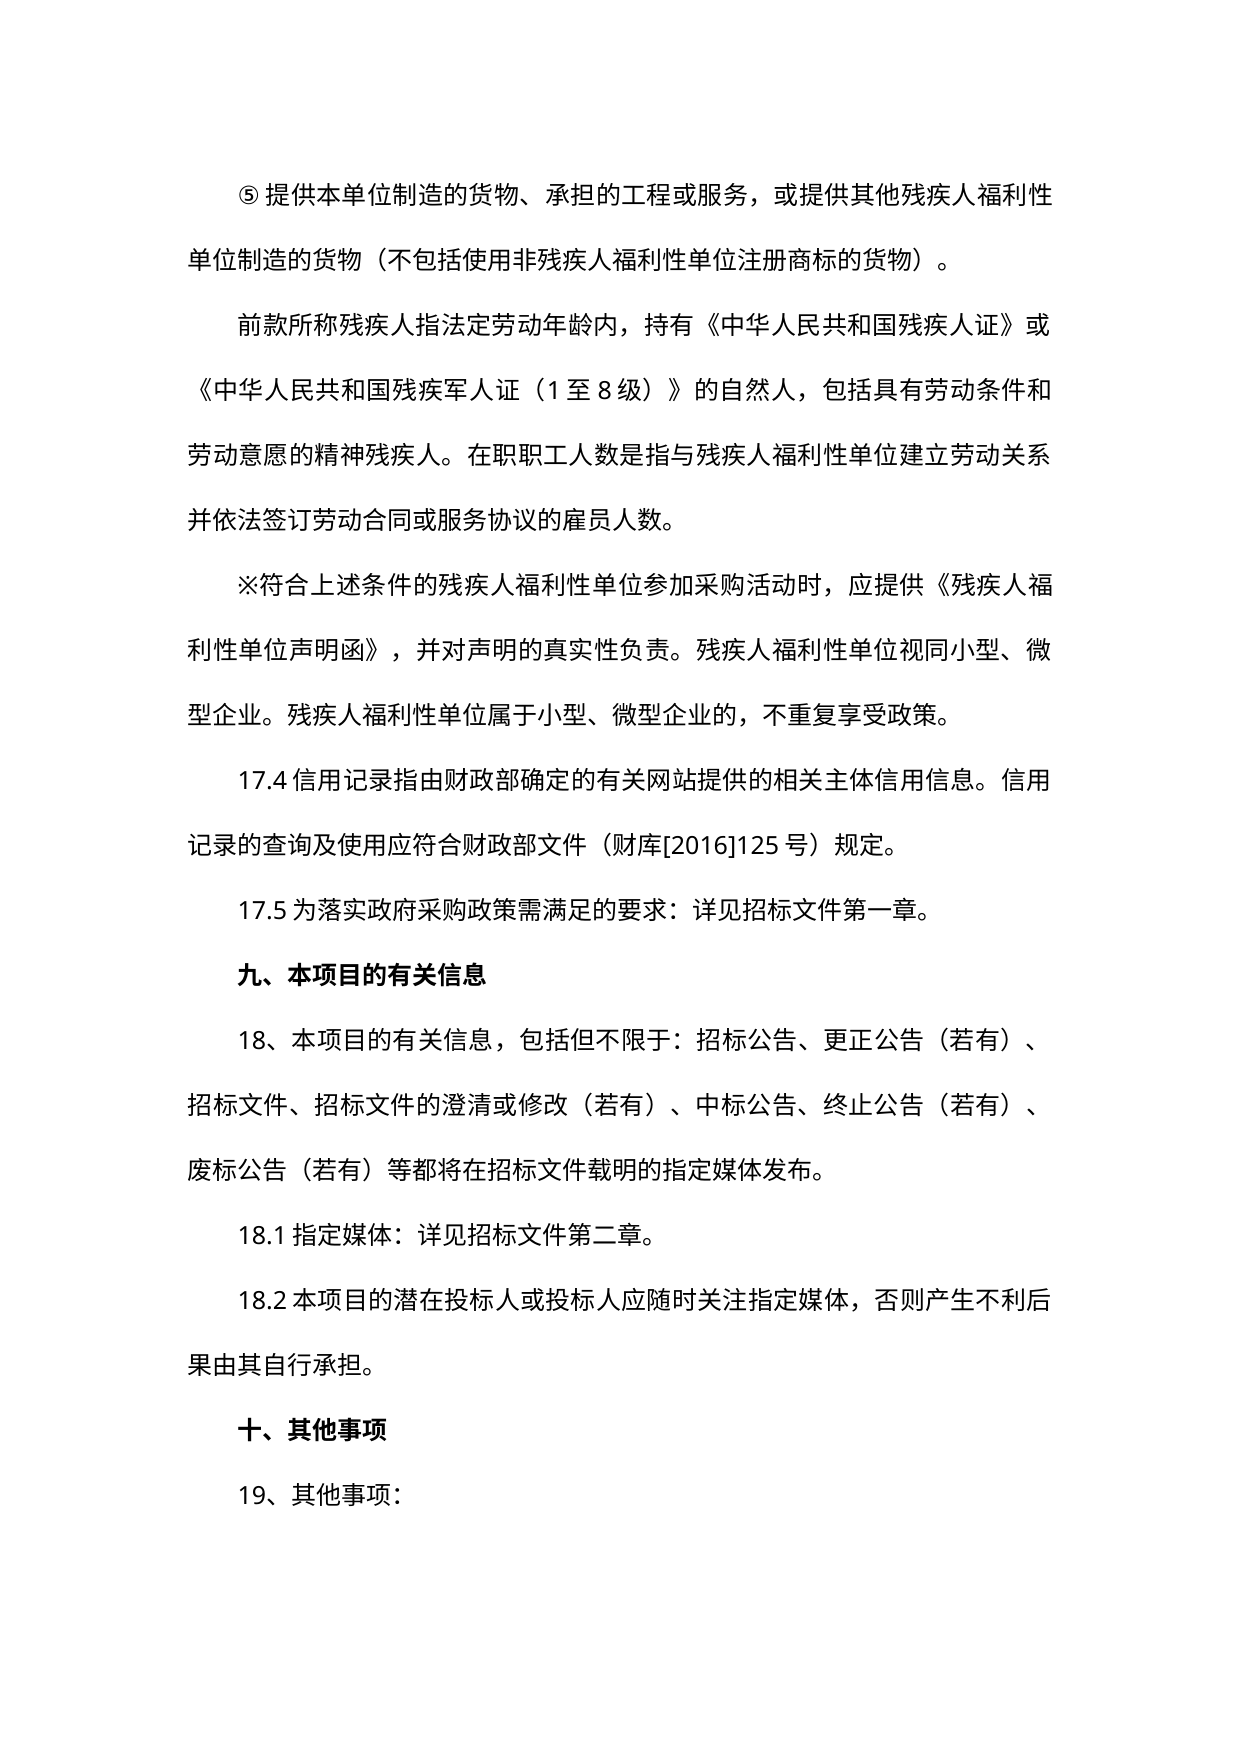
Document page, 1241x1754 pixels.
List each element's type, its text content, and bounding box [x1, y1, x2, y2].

text 前款所称残疾人指法定劳动年龄内，持有《中华人民共和国残疾人证》或《中华人民共和国残疾军人证（1至8级）》的自然人，包括具有劳动条件和劳动意愿的精神残疾人。在职职工人数是指与残疾人福利性单位建立劳动关系并依法签订劳动合同或服务协议的雇员人数。 [187, 292, 1053, 552]
text 十、其他事项 [187, 1397, 1053, 1462]
text 19、其他事项： [187, 1462, 1053, 1527]
text 18.1指定媒体：详见招标文件第二章。 [187, 1202, 1053, 1267]
text 18、本项目的有关信息，包括但不限于：招标公告、更正公告（若有）、招标文件、招标文件的澄清或修改（若有）、中标公告、终止公告（若有）、废标公告（若有）等都将在招标文件载明的指定媒体发布。 [187, 1007, 1053, 1202]
text ⑤提供本单位制造的货物、承担的工程或服务，或提供其他残疾人福利性单位制造的货物（不包括使用非残疾人福利性单位注册商标的货物）。 [187, 162, 1053, 292]
text 18.2本项目的潜在投标人或投标人应随时关注指定媒体，否则产生不利后果由其自行承担。 [187, 1267, 1053, 1397]
text ※符合上述条件的残疾人福利性单位参加采购活动时，应提供《残疾人福利性单位声明函》，并对声明的真实性负责。残疾人福利性单位视同小型、微型企业。残疾人福利性单位属于小型、微型企业的，不重复享受政策。 [187, 552, 1053, 747]
text 九、本项目的有关信息 [187, 942, 1053, 1007]
text 17.5为落实政府采购政策需满足的要求：详见招标文件第一章。 [187, 877, 1053, 942]
text 17.4信用记录指由财政部确定的有关网站提供的相关主体信用信息。信用记录的查询及使用应符合财政部文件（财库[2016]125号）规定。 [187, 747, 1053, 877]
